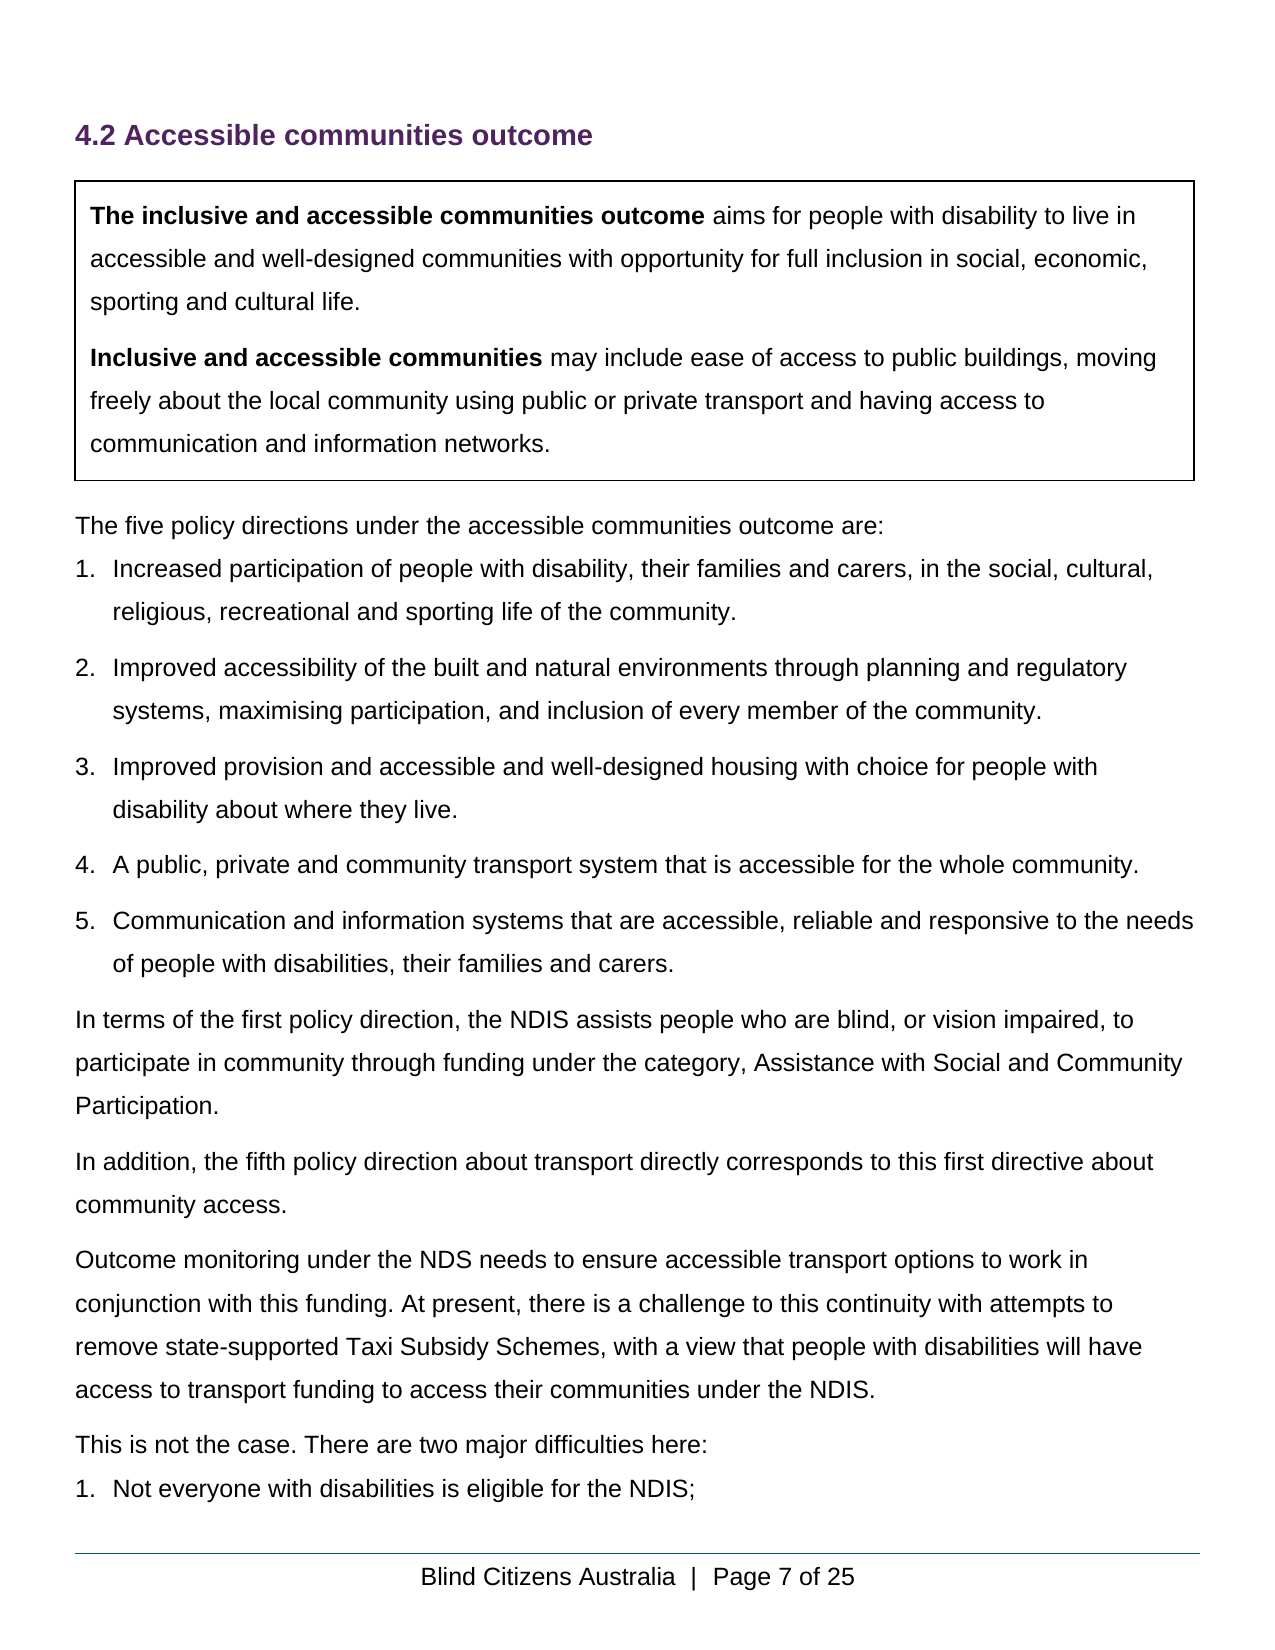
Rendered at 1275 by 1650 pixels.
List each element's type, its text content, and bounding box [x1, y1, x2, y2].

list Improved accessibility of the built and natural environments through planning and regulatory systems, maximising participation, and inclusion of every member of the community. [75, 653, 1200, 725]
list Communication and information systems that are accessible, reliable and responsive to the needs of people with disabilities, their families and carers. [75, 906, 1200, 978]
text This is not the case. There are two major difficulties here: [75, 1431, 1200, 1459]
text In terms of the first policy direction, the NDIS assists people who are blind, or vision impaired, to participate in community through funding under the category, Assistance with Social and Community Participation. [75, 1005, 1200, 1120]
list Increased participation of people with disability, their families and carers, in the social, cultural, religious, recreational and sporting life of the community. [75, 554, 1200, 626]
text In addition, the fifth policy direction about transport directly corresponds to this first directive about community access. [75, 1147, 1200, 1219]
list Improved provision and accessible and well-designed housing with choice for people with disability about where they live. [75, 752, 1200, 824]
list A public, private and community transport system that is accessible for the whole community. [75, 851, 1200, 879]
subtitle 4.2 Accessible communities outcome [75, 118, 1200, 152]
text The five policy directions under the accessible communities outcome are: [75, 511, 1200, 540]
text Outcome monitoring under the NDS needs to ensure accessible transport options to work in conjunction with this funding. At present, there is a challenge to this continuity with attempts to remove state-supported Taxi Subsidy Schemes, with a view that people with disabilities will have access to transport funding to access their communities under the NDIS. [75, 1246, 1200, 1404]
list Not everyone with disabilities is eligible for the NDIS; [75, 1474, 1200, 1502]
